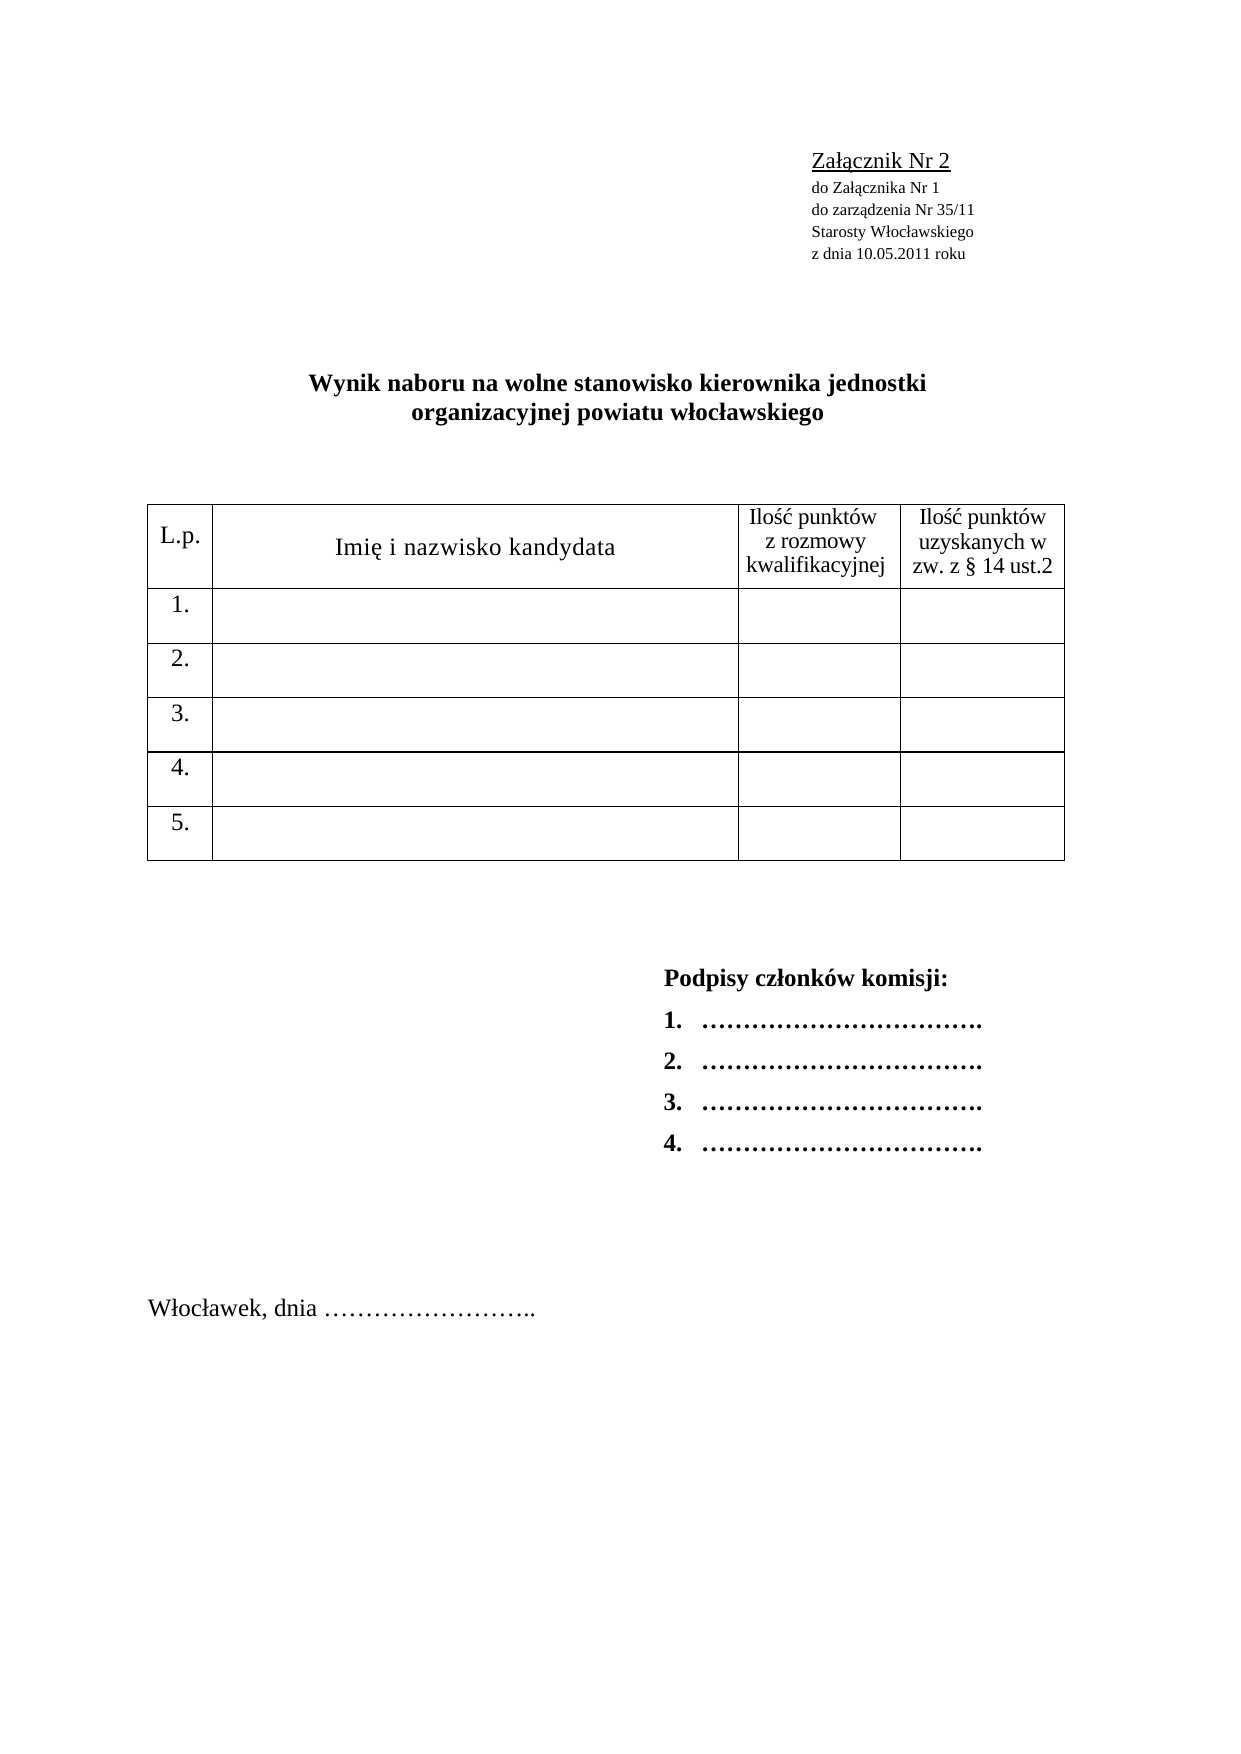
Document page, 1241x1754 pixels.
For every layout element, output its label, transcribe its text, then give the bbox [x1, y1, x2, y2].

list ……………………………. [663, 1087, 1093, 1116]
text Załącznik Nr 2 [738, 148, 1093, 174]
table_cell 2. [148, 644, 212, 697]
table_cell [213, 807, 738, 860]
table_cell [901, 807, 1064, 860]
table_header L.p. [148, 505, 212, 588]
table_cell 3. [148, 698, 212, 751]
table_cell [213, 644, 738, 697]
table_header Ilość punktów z rozmowy kwalifikacyjnej [739, 505, 900, 588]
text Podpisy członków komisji: [148, 963, 1093, 992]
subtitle organizacyjnej powiatu włocławskiego [148, 397, 1088, 425]
table_cell 1. [148, 589, 212, 642]
table_cell [901, 589, 1064, 642]
table_cell [901, 698, 1064, 751]
table_cell [739, 807, 900, 860]
subtitle Wynik naboru na wolne stanowisko kierownika jednostki [148, 368, 1088, 397]
table_cell [213, 753, 738, 806]
table_header Imię i nazwisko kandydata [213, 505, 738, 588]
table_cell [739, 753, 900, 806]
text do Załącznika Nr 1 [738, 178, 1093, 197]
table_cell [901, 753, 1064, 806]
table_cell [213, 698, 738, 751]
text Włocławek, dnia …………………….. [148, 1293, 1093, 1322]
table_cell [901, 644, 1064, 697]
table_cell [213, 589, 738, 642]
list ……………………………. [663, 1005, 1093, 1033]
text Starosty Włocławskiego [148, 222, 1093, 241]
text z dnia 10.05.2011 roku [148, 244, 1093, 263]
list ……………………………. [663, 1128, 1093, 1157]
table_cell [739, 589, 900, 642]
table_cell 4. [148, 753, 212, 806]
table_header Ilość punktów uzyskanych w zw. z § 14 ust.2 [901, 505, 1064, 588]
text do zarządzenia Nr 35/11 [148, 200, 1093, 219]
table_cell 5. [148, 807, 212, 860]
list ……………………………. [663, 1046, 1093, 1075]
table_cell [739, 698, 900, 751]
table_cell [739, 644, 900, 697]
